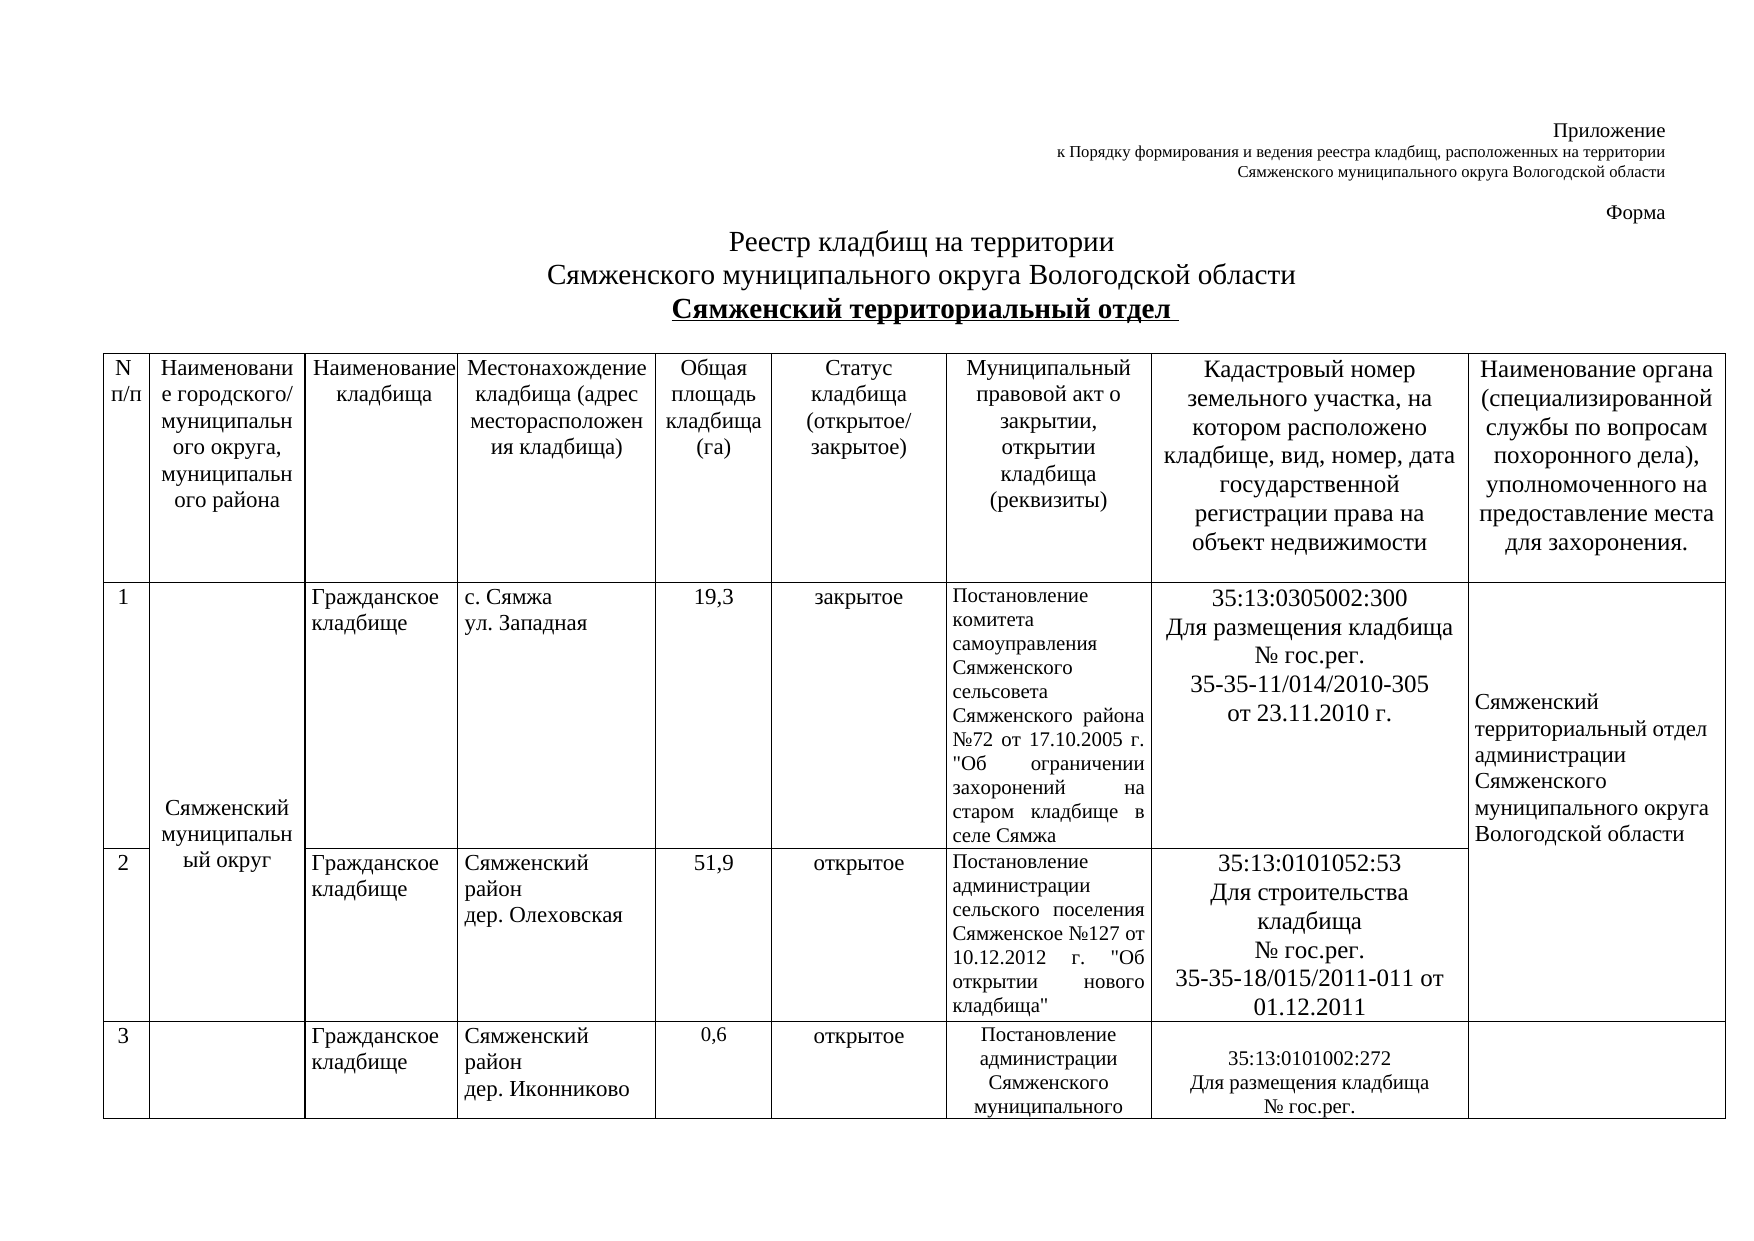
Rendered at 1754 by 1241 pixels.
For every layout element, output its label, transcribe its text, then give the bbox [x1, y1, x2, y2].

text Реестр кладбищ на территории [177, 224, 1665, 257]
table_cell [458, 1022, 655, 1118]
table_cell Сямженский территориальный отдел администрации Сямженского муниципального округа Вологодской области [1469, 583, 1725, 1021]
table_cell Сямженский муниципальный округ [150, 583, 304, 1021]
table_header Кадастровый номер земельного участка, на котором расположено кладбище, вид, номер, дата государственной регистрации права на объект недвижимости [1152, 354, 1468, 582]
table_cell с. Сямжа ул. Западная [458, 583, 655, 847]
table_header Наименование кладбища [306, 354, 457, 582]
table_cell 3 [104, 1022, 149, 1118]
table_cell 2 [104, 849, 149, 1021]
table_cell 35:13:0101052:53 Для строительства кладбища № гос.рег. 35-35-18/015/2011-011 от 01.12.2011 [1152, 849, 1468, 1021]
table_header Местонахождение кладбища (адрес месторасположения кладбища) [458, 354, 655, 582]
table_header Наименование городского/ муниципального округа, муниципального района [150, 354, 304, 582]
table_cell 1 [104, 583, 149, 847]
table_cell открытое [772, 1022, 946, 1118]
text Приложение [177, 118, 1665, 142]
table_cell закрытое [772, 583, 946, 847]
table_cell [947, 1022, 1151, 1118]
text Сямженского муниципального округа Вологодской области [177, 161, 1665, 181]
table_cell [150, 1022, 304, 1118]
table_header Наименование органа (специализированной службы по вопросам похоронного дела), уполномоченного на предоставление места для захоронения. [1469, 354, 1725, 582]
table_header Муниципальный правовой акт о закрытии, открытии кладбища (реквизиты) [947, 354, 1151, 582]
table_header Общая площадь кладбища (га) [656, 354, 771, 582]
table_cell открытое [772, 849, 946, 1021]
table_cell 0,6 [656, 1022, 771, 1118]
table_cell Постановление комитета самоуправления Сямженского сельсовета Сямженского района №72 от 17.10.2005 г. "Об ограничении захоронений на старом кладбище в селе Сямжа [947, 583, 1151, 847]
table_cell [306, 1022, 457, 1118]
table_cell 35:13:0305002:300 Для размещения кладбища № гос.рег. 35-35-11/014/2010-305 от 23.11.2010 г. [1152, 583, 1468, 847]
table_cell Постановление администрации сельского поселения Сямженское №127 от 10.12.2012 г. "Об открытии нового кладбища" [947, 849, 1151, 1021]
table_header N п/п [104, 354, 149, 582]
table_header Статус кладбища (открытое/ закрытое) [772, 354, 946, 582]
table_cell 19,3 [656, 583, 771, 847]
text к Порядку формирования и ведения реестра кладбищ, расположенных на территории [177, 142, 1665, 161]
text Форма [177, 200, 1665, 224]
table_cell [1152, 1022, 1468, 1118]
table_cell Сямженский район дер. Олеховская [458, 849, 655, 1021]
text Сямженского муниципального округа Вологодской области [177, 257, 1665, 291]
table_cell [1469, 1022, 1725, 1118]
table_cell Гражданское кладбище [306, 583, 457, 847]
text Сямженский территориальный отдел [177, 291, 1665, 324]
table_cell 51,9 [656, 849, 771, 1021]
table_cell Гражданское кладбище [306, 849, 457, 1021]
